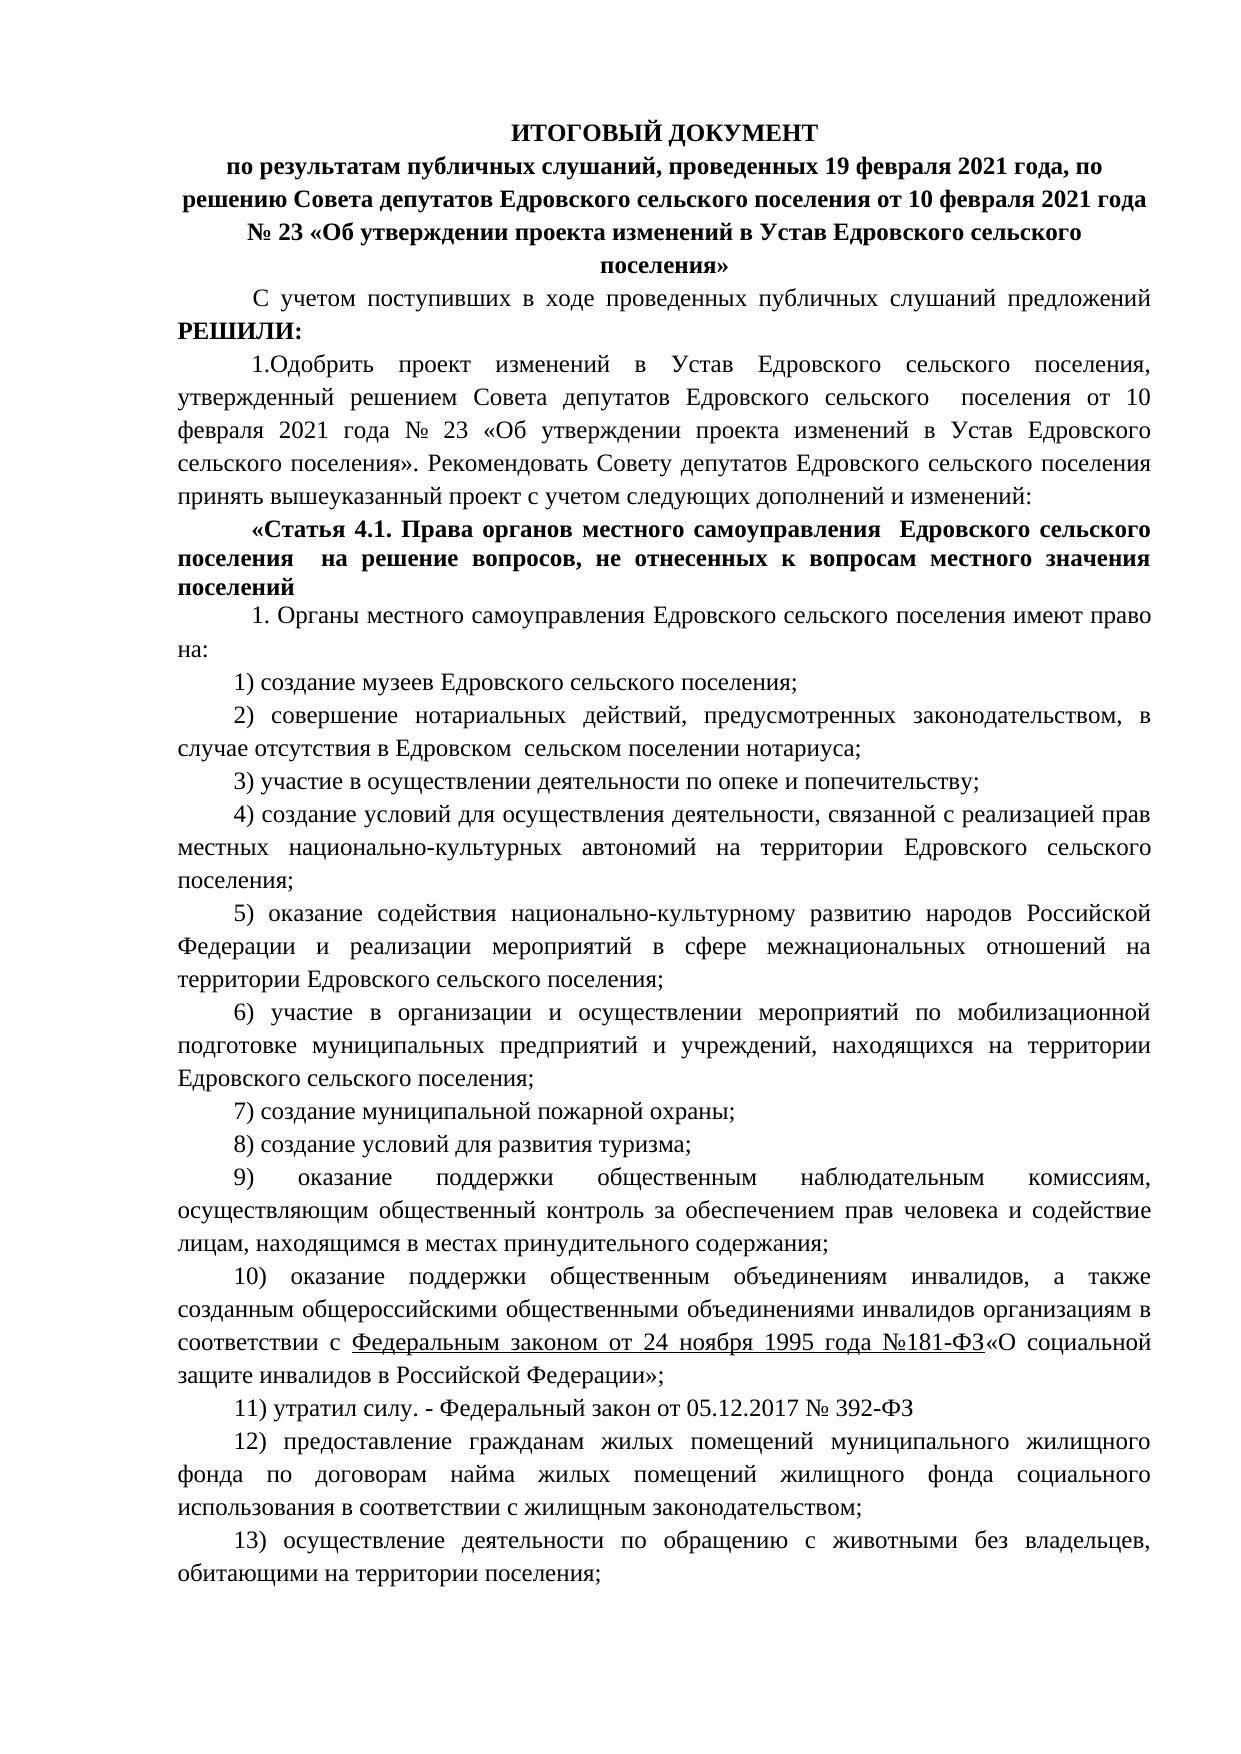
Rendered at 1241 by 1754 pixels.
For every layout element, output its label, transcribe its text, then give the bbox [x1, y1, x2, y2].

text 6) участие в организации и осуществлении мероприятий по мобилизационной подготовке муниципальных предприятий и учреждений, находящихся на территории Едровского сельского поселения; [177, 997, 1152, 1092]
text 7) создание муниципальной пожарной охраны; [177, 1096, 1152, 1125]
text 10) оказание поддержки общественным объединениям инвалидов, а также созданным общероссийскими общественными объединениями инвалидов организациям в соответствии с Федеральным законом от 24 ноября 1995 года №181-ФЗ«О социальной защите инвалидов в Российской Федерации»; [177, 1261, 1152, 1389]
text 1) создание музеев Едровского сельского поселения; [177, 667, 1152, 695]
text С учетом поступивших в ходе проведенных публичных слушаний предложений РЕШИЛИ: [177, 283, 1152, 345]
text 5) оказание содействия национально-культурному развитию народов Российской Федерации и реализации мероприятий в сфере межнациональных отношений на территории Едровского сельского поселения; [177, 898, 1152, 993]
text 12) предоставление гражданам жилых помещений муниципального жилищного фонда по договорам найма жилых помещений жилищного фонда социального использования в соответствии с жилищным законодательством; [177, 1426, 1152, 1521]
text 1. Органы местного самоуправления Едровского сельского поселения имеют право на: [177, 601, 1152, 662]
text 8) создание условий для развития туризма; [177, 1129, 1152, 1158]
text 2) совершение нотариальных действий, предусмотренных законодательством, в случае отсутствия в Едровском сельском поселении нотариуса; [177, 700, 1152, 761]
text по результатам публичных слушаний, проведенных 19 февраля 2021 года, по решению Совета депутатов Едровского сельского поселения от 10 февраля 2021 года № 23 «Об утверждении проекта изменений в Устав Едровского сельского поселения» [177, 151, 1152, 279]
text ИТОГОВЫЙ ДОКУМЕНТ [177, 118, 1152, 147]
text 4) создание условий для осуществления деятельности, связанной с реализацией прав местных национально-культурных автономий на территории Едровского сельского поселения; [177, 799, 1152, 893]
text 13) осуществление деятельности по обращению с животными без владельцев, обитающими на территории поселения; [177, 1525, 1152, 1587]
text 11) утратил силу. - Федеральный закон от 05.12.2017 № 392-ФЗ [177, 1393, 1152, 1422]
text 3) участие в осуществлении деятельности по опеке и попечительству; [177, 766, 1152, 794]
text 9) оказание поддержки общественным наблюдательным комиссиям, осуществляющим общественный контроль за обеспечением прав человека и содействие лицам, находящимся в местах принудительного содержания; [177, 1162, 1152, 1257]
text «Статья 4.1. Права органов местного самоуправления Едровского сельского поселения на решение вопросов, не отнесенных к вопросам местного значения поселений [177, 514, 1152, 601]
text 1.Одобрить проект изменений в Устав Едровского сельского поселения, утвержденный решением Совета депутатов Едровского сельского поселения от 10 февраля 2021 года № 23 «Об утверждении проекта изменений в Устав Едровского сельского поселения». Рекомендовать Совету депутатов Едровского сельского поселения принять вышеуказанный проект с учетом следующих дополнений и изменений: [177, 349, 1152, 510]
